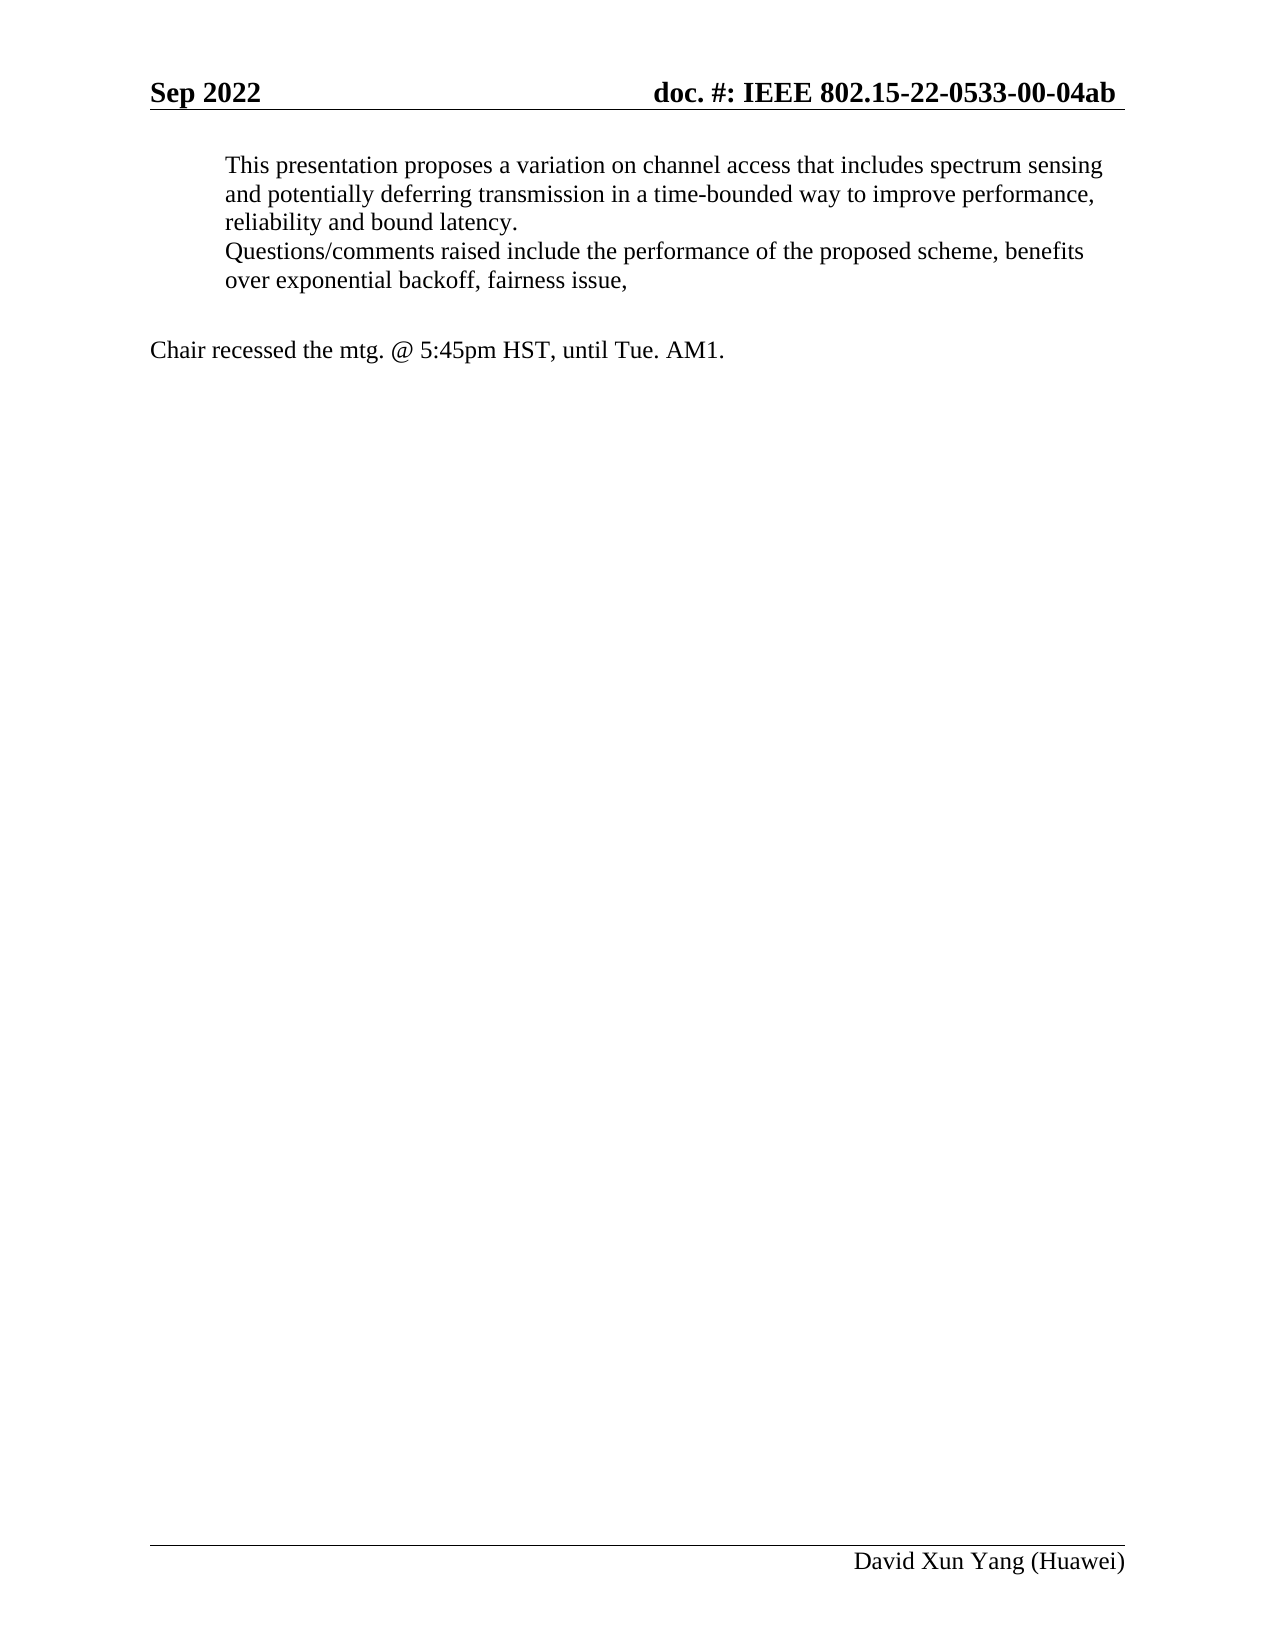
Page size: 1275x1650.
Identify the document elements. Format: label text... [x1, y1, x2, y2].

text Questions/comments raised include the performance of the proposed scheme, benefits over exponential backoff, fairness issue, [225, 236, 1125, 294]
text This presentation proposes a variation on channel access that includes spectrum sensing and potentially deferring transmission in a time-bounded way to improve performance, reliability and bound latency. [225, 150, 1125, 236]
text Chair recessed the mtg. @ 5:45pm HST, until Tue. AM1. [150, 335, 1125, 364]
